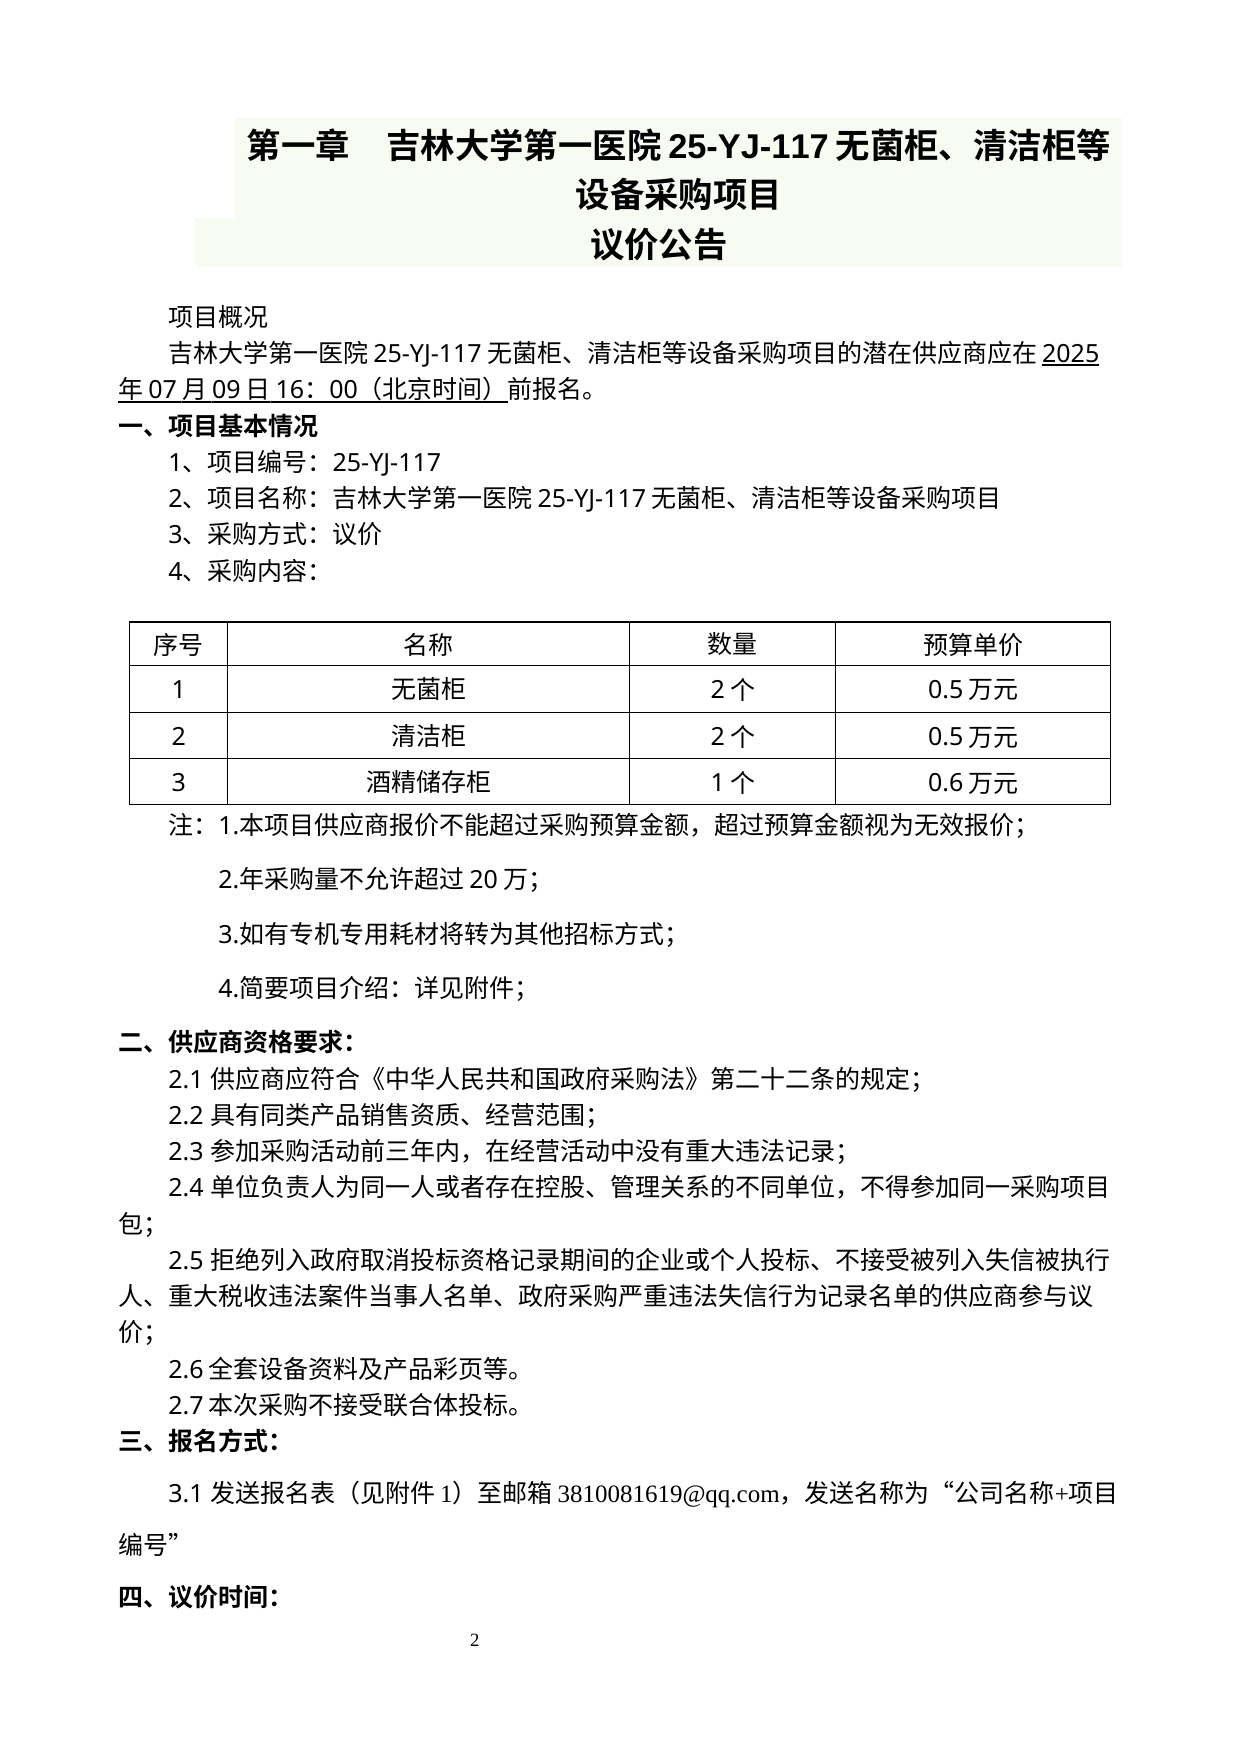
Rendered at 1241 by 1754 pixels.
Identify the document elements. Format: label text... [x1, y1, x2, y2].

table_cell 酒精储存柜 [228, 759, 629, 804]
text 2、项目名称：吉林大学第一医院25-YJ-117无菌柜、清洁柜等设备采购项目 [118, 478, 1122, 515]
table_cell 0.5万元 [836, 713, 1110, 758]
table_cell 1 [130, 666, 227, 712]
text 2.7本次采购不接受联合体投标。 [118, 1385, 1122, 1422]
text 4.简要项目介绍：详见附件； [118, 968, 1122, 1005]
table_cell 清洁柜 [228, 713, 629, 758]
table_header 预算单价 [836, 623, 1110, 665]
table_header 数量 [630, 623, 835, 665]
subtitle 吉林大学第一医院25-YJ-117无菌柜、清洁柜等设备采购项目 [235, 118, 1122, 218]
text 注：1.本项目供应商报价不能超过采购预算金额，超过预算金额视为无效报价； [118, 805, 1122, 842]
text 4、采购内容： [118, 551, 1122, 587]
text 1、项目编号：25-YJ-117 [118, 442, 1122, 478]
text 2.5 拒绝列入政府取消投标资格记录期间的企业或个人投标、不接受被列入失信被执行人、重大税收违法案件当事人名单、政府采购严重违法失信行为记录名单的供应商参与议价； [118, 1240, 1122, 1349]
text 项目概况 [118, 297, 1122, 333]
table_header 名称 [228, 623, 629, 665]
table_cell 2个 [630, 713, 835, 758]
text 2.2 具有同类产品销售资质、经营范围； [118, 1095, 1122, 1132]
table_cell 1个 [630, 759, 835, 804]
text 二、供应商资格要求： [118, 1023, 1122, 1059]
list 3.如有专机专用耗材将转为其他招标方式； [118, 914, 1122, 950]
subtitle 一、项目基本情况 [118, 406, 1122, 442]
text 2.1 供应商应符合《中华人民共和国政府采购法》第二十二条的规定； [118, 1059, 1122, 1095]
text 3.1 发送报名表（见附件1）至邮箱3810081619@qq.com，发送名称为“公司名称+项目编号” [118, 1458, 1122, 1562]
list 四、议价时间： [118, 1562, 1122, 1614]
table_header 序号 [130, 623, 227, 665]
table_cell 2 [130, 713, 227, 758]
table_cell 0.6万元 [836, 759, 1110, 804]
table_cell 无菌柜 [228, 666, 629, 712]
table_cell 2个 [630, 666, 835, 712]
list 2.年采购量不允许超过20万； [118, 860, 1122, 896]
subtitle 三、报名方式： [118, 1422, 1122, 1458]
text 2.4 单位负责人为同一人或者存在控股、管理关系的不同单位，不得参加同一采购项目包； [118, 1168, 1122, 1240]
text 吉林大学第一医院25-YJ-117无菌柜、清洁柜等设备采购项目的潜在供应商应在2025年07月09日16：00（北京时间）前报名。 [118, 333, 1122, 406]
subtitle 议价公告 [195, 218, 1122, 267]
text 2.3 参加采购活动前三年内，在经营活动中没有重大违法记录； [118, 1132, 1122, 1168]
table_cell 0.5万元 [836, 666, 1110, 712]
text 3、采购方式：议价 [118, 515, 1122, 551]
text 2.6全套设备资料及产品彩页等。 [118, 1349, 1122, 1385]
table_cell 3 [130, 759, 227, 804]
